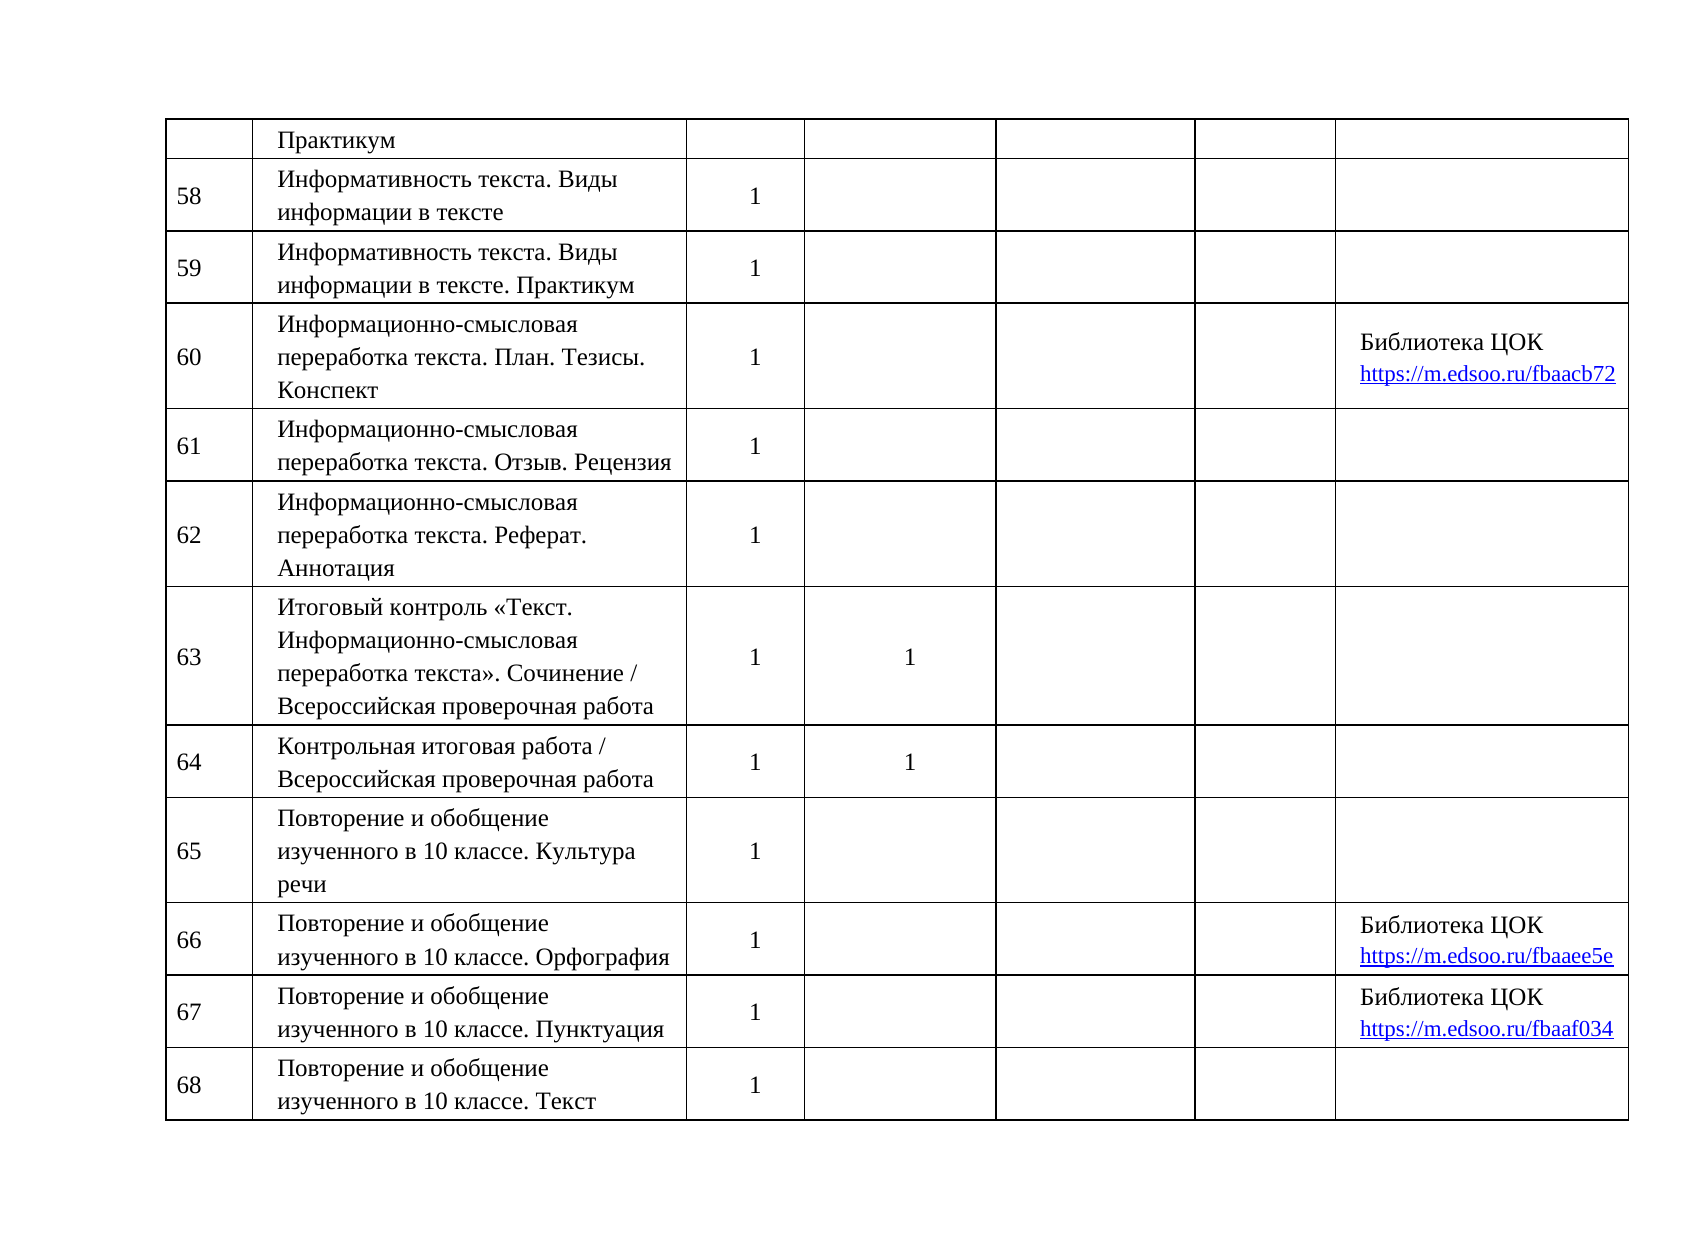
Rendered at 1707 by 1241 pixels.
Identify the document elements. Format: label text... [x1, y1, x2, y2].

table_cell [805, 482, 995, 586]
table_cell [1196, 232, 1335, 302]
table_cell 57 [167, 120, 252, 157]
table_cell [1196, 587, 1335, 724]
table_cell Библиотека ЦОК https://m.edsoo.ru/fbaaf034 [1336, 976, 1628, 1047]
table_cell [805, 120, 995, 157]
table_cell Информативность текста. Виды информации в тексте. Практикум [253, 232, 686, 302]
table_cell [997, 798, 1194, 902]
table_cell [997, 120, 1194, 157]
table_cell [805, 976, 995, 1047]
table_cell [1196, 159, 1335, 230]
table_cell [805, 798, 995, 902]
table_cell 68 [167, 1048, 252, 1119]
table_cell [997, 304, 1194, 408]
table_cell [997, 903, 1194, 974]
table_cell 1 [687, 798, 804, 902]
table_cell [997, 409, 1194, 480]
table_cell Повторение и обобщение изученного в 10 классе. Текст [253, 1048, 686, 1119]
table_cell [1336, 726, 1628, 796]
table_cell Повторение и обобщение изученного в 10 классе. Культура речи [253, 798, 686, 902]
table_cell [805, 1048, 995, 1119]
table_cell 67 [167, 976, 252, 1047]
table_cell [1336, 798, 1628, 902]
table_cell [253, 120, 686, 157]
table_cell [1196, 304, 1335, 408]
table_cell 1 [687, 587, 804, 724]
table_cell [805, 159, 995, 230]
table_cell 1 [687, 304, 804, 408]
table_cell [1196, 903, 1335, 974]
table_cell [1336, 409, 1628, 480]
table_cell [1196, 120, 1335, 157]
table_cell 1 [687, 159, 804, 230]
table_cell [997, 726, 1194, 796]
table_cell 63 [167, 587, 252, 724]
table_cell [805, 232, 995, 302]
table_cell [1336, 587, 1628, 724]
table_cell [1336, 1048, 1628, 1119]
table_cell Контрольная итоговая работа / Всероссийская проверочная работа [253, 726, 686, 796]
table_cell [997, 587, 1194, 724]
table_cell 1 [687, 482, 804, 586]
table_cell [805, 409, 995, 480]
table_cell [805, 903, 995, 974]
table_cell 1 [687, 726, 804, 796]
table_cell [805, 304, 995, 408]
table_cell 1 [687, 1048, 804, 1119]
table_cell 60 [167, 304, 252, 408]
table_cell [1336, 120, 1628, 157]
table_cell [1196, 798, 1335, 902]
table_cell 1 [687, 120, 804, 157]
table_cell [1336, 159, 1628, 230]
table_cell [1196, 482, 1335, 586]
table_cell Библиотека ЦОК https://m.edsoo.ru/fbaacb72 [1336, 304, 1628, 408]
table_cell [997, 1048, 1194, 1119]
table_cell [997, 232, 1194, 302]
table_cell Информативность текста. Виды информации в тексте [253, 159, 686, 230]
table_cell Итоговый контроль «Текст. Информационно-смысловая переработка текста». Сочинение / Всероссийская проверочная работа [253, 587, 686, 724]
table_cell 1 [687, 409, 804, 480]
table_cell [1196, 1048, 1335, 1119]
table_cell Информационно-смысловая переработка текста. Реферат. Аннотация [253, 482, 686, 586]
table_cell Информационно-смысловая переработка текста. План. Тезисы. Конспект [253, 304, 686, 408]
table_cell 65 [167, 798, 252, 902]
table_cell [997, 159, 1194, 230]
table_cell 1 [805, 726, 995, 796]
table_cell 1 [687, 232, 804, 302]
table_cell 62 [167, 482, 252, 586]
table_cell [997, 482, 1194, 586]
table_cell 64 [167, 726, 252, 796]
table_cell 1 [687, 976, 804, 1047]
table_cell Повторение и обобщение изученного в 10 классе. Орфография [253, 903, 686, 974]
table_cell 61 [167, 409, 252, 480]
table_cell 1 [805, 587, 995, 724]
table_cell [1196, 976, 1335, 1047]
table_cell 59 [167, 232, 252, 302]
table_cell 1 [687, 903, 804, 974]
table_cell [997, 976, 1194, 1047]
table_cell [1336, 482, 1628, 586]
table_cell [1336, 232, 1628, 302]
table_cell 58 [167, 159, 252, 230]
table_cell [1196, 409, 1335, 480]
table_cell Повторение и обобщение изученного в 10 классе. Пунктуация [253, 976, 686, 1047]
table_cell 66 [167, 903, 252, 974]
table_cell Информационно-смысловая переработка текста. Отзыв. Рецензия [253, 409, 686, 480]
table_cell Библиотека ЦОК https://m.edsoo.ru/fbaaee5e [1336, 903, 1628, 974]
table_cell [1196, 726, 1335, 796]
